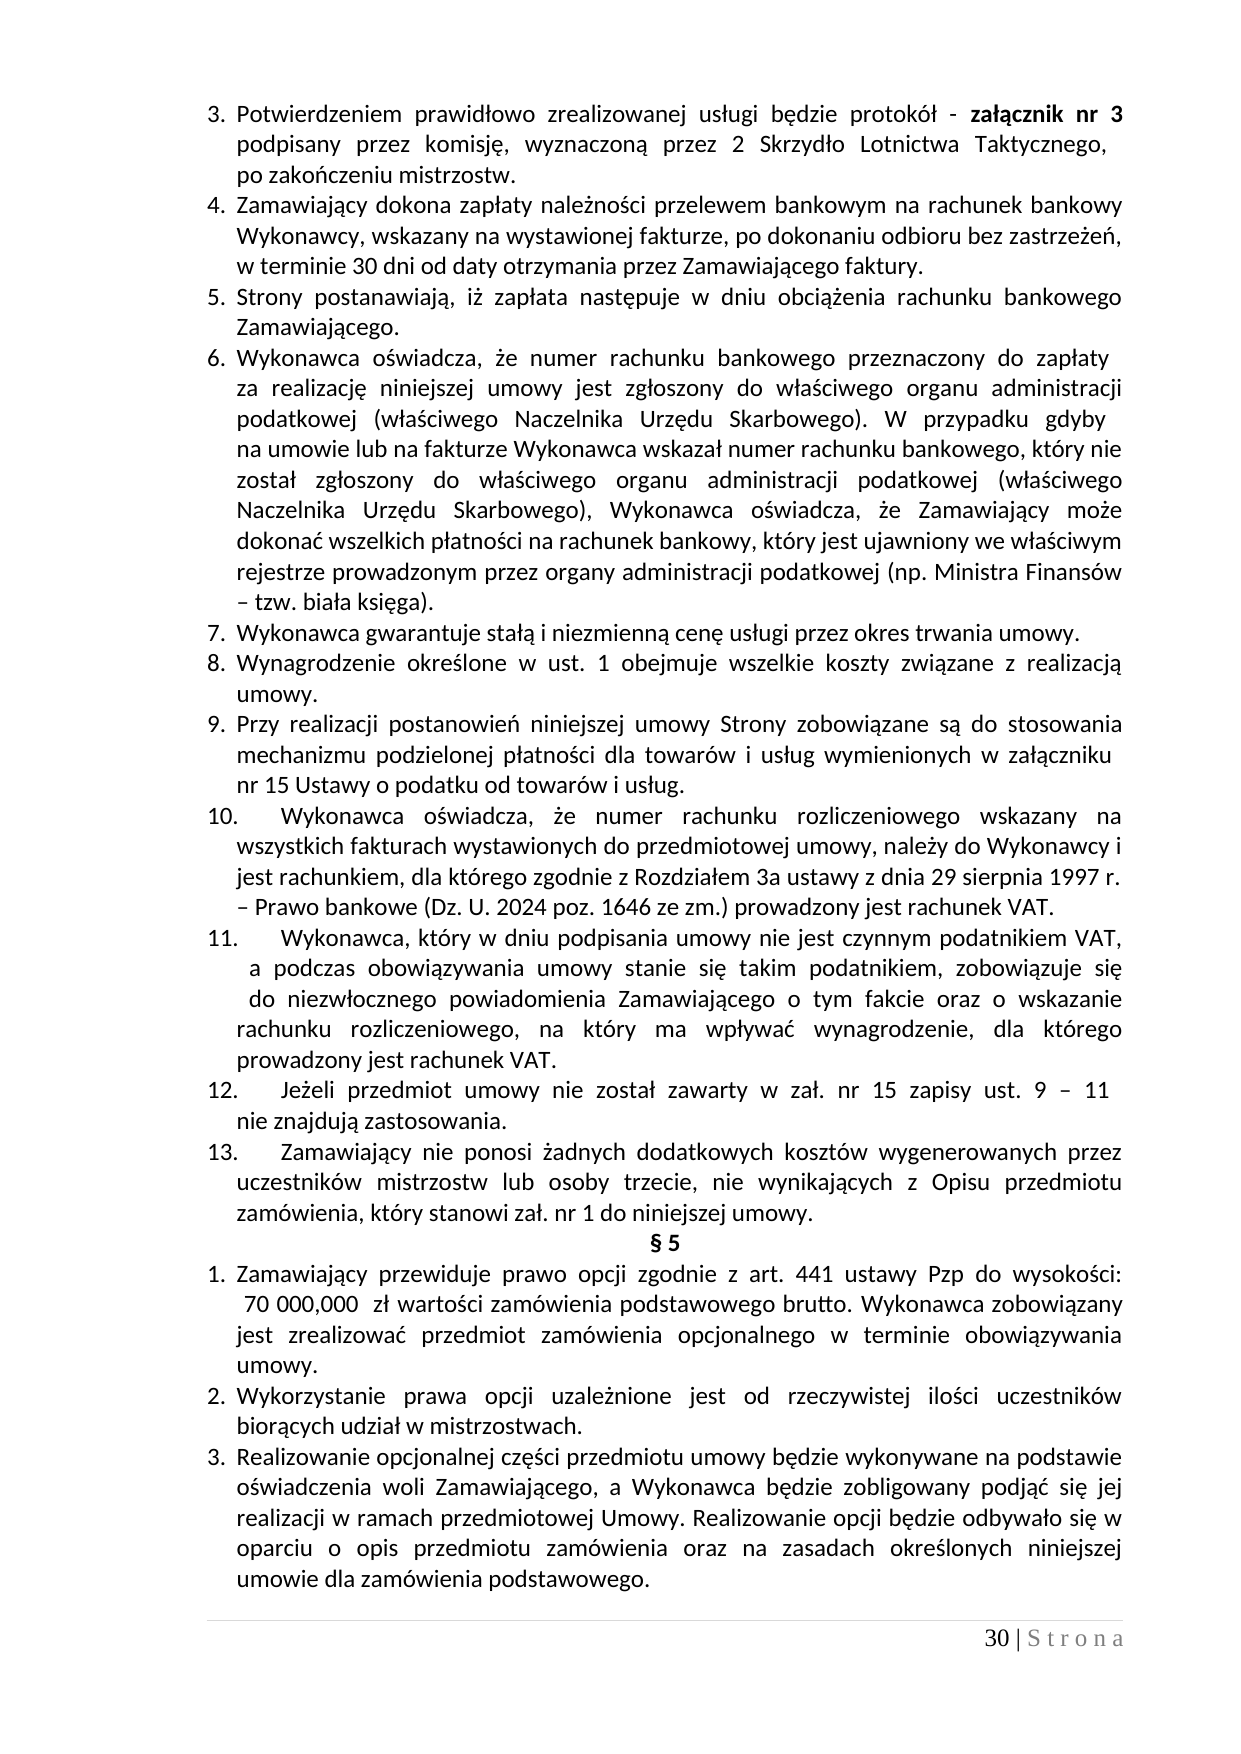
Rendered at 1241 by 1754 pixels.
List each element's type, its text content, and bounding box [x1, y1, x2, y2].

list Zamawiający przewiduje prawo opcji zgodnie z art. 441 ustawy Pzp do wysokości: 70 000,000 zł wartości zamówienia podstawowego brutto. Wykonawca zobowiązany jest zrealizować przedmiot zamówienia opcjonalnego w terminie obowiązywania umowy. [207, 1258, 1123, 1380]
list Potwierdzeniem prawidłowo zrealizowanej usługi będzie protokół - załącznik nr 3 podpisany przez komisję, wyznaczoną przez 2 Skrzydło Lotnictwa Taktycznego, po zakończeniu mistrzostw. [207, 98, 1123, 189]
list Wykonawca oświadcza, że numer rachunku rozliczeniowego wskazany na wszystkich fakturach wystawionych do przedmiotowej umowy, należy do Wykonawcy i jest rachunkiem, dla którego zgodnie z Rozdziałem 3a ustawy z dnia 29 sierpnia 1997 r. – Prawo bankowe (Dz. U. 2024 poz. 1646 ze zm.) prowadzony jest rachunek VAT. [207, 800, 1123, 922]
list Strony postanawiają, iż zapłata następuje w dniu obciążenia rachunku bankowego Zamawiającego. [207, 281, 1123, 342]
list Wykonawca oświadcza, że numer rachunku bankowego przeznaczony do zapłaty za realizację niniejszej umowy jest zgłoszony do właściwego organu administracji podatkowej (właściwego Naczelnika Urzędu Skarbowego). W przypadku gdyby na umowie lub na fakturze Wykonawca wskazał numer rachunku bankowego, który nie został zgłoszony do właściwego organu administracji podatkowej (właściwego Naczelnika Urzędu Skarbowego), Wykonawca oświadcza, że Zamawiający może dokonać wszelkich płatności na rachunek bankowy, który jest ujawniony we właściwym rejestrze prowadzonym przez organy administracji podatkowej (np. Ministra Finansów – tzw. biała księga). [207, 342, 1123, 617]
list Wykonawca, który w dniu podpisania umowy nie jest czynnym podatnikiem VAT, a podczas obowiązywania umowy stanie się takim podatnikiem, zobowiązuje się do niezwłocznego powiadomienia Zamawiającego o tym fakcie oraz o wskazanie rachunku rozliczeniowego, na który ma wpływać wynagrodzenie, dla którego prowadzony jest rachunek VAT. [207, 922, 1123, 1074]
list Wykorzystanie prawa opcji uzależnione jest od rzeczywistej ilości uczestników biorących udział w mistrzostwach. [207, 1380, 1123, 1441]
list Realizowanie opcjonalnej części przedmiotu umowy będzie wykonywane na podstawie oświadczenia woli Zamawiającego, a Wykonawca będzie zobligowany podjąć się jej realizacji w ramach przedmiotowej Umowy. Realizowanie opcji będzie odbywało się w oparciu o opis przedmiotu zamówienia oraz na zasadach określonych niniejszej umowie dla zamówienia podstawowego. [207, 1441, 1123, 1593]
list Wynagrodzenie określone w ust. 1 obejmuje wszelkie koszty związane z realizacją umowy. [207, 647, 1123, 708]
list Jeżeli przedmiot umowy nie został zawarty w zał. nr 15 zapisy ust. 9 – 11 nie znajdują zastosowania. [207, 1074, 1123, 1136]
list Przy realizacji postanowień niniejszej umowy Strony zobowiązane są do stosowania mechanizmu podzielonej płatności dla towarów i usług wymienionych w załączniku nr 15 Ustawy o podatku od towarów i usług. [207, 708, 1123, 800]
list Zamawiający nie ponosi żadnych dodatkowych kosztów wygenerowanych przez uczestników mistrzostw lub osoby trzecie, nie wynikających z Opisu przedmiotu zamówienia, który stanowi zał. nr 1 do niniejszej umowy. [207, 1136, 1123, 1227]
list Zamawiający dokona zapłaty należności przelewem bankowym na rachunek bankowy Wykonawcy, wskazany na wystawionej fakturze, po dokonaniu odbioru bez zastrzeżeń, w terminie 30 dni od daty otrzymania przez Zamawiającego faktury. [207, 189, 1123, 281]
list Wykonawca gwarantuje stałą i niezmienną cenę usługi przez okres trwania umowy. [207, 617, 1123, 647]
text § 5 [207, 1227, 1123, 1258]
